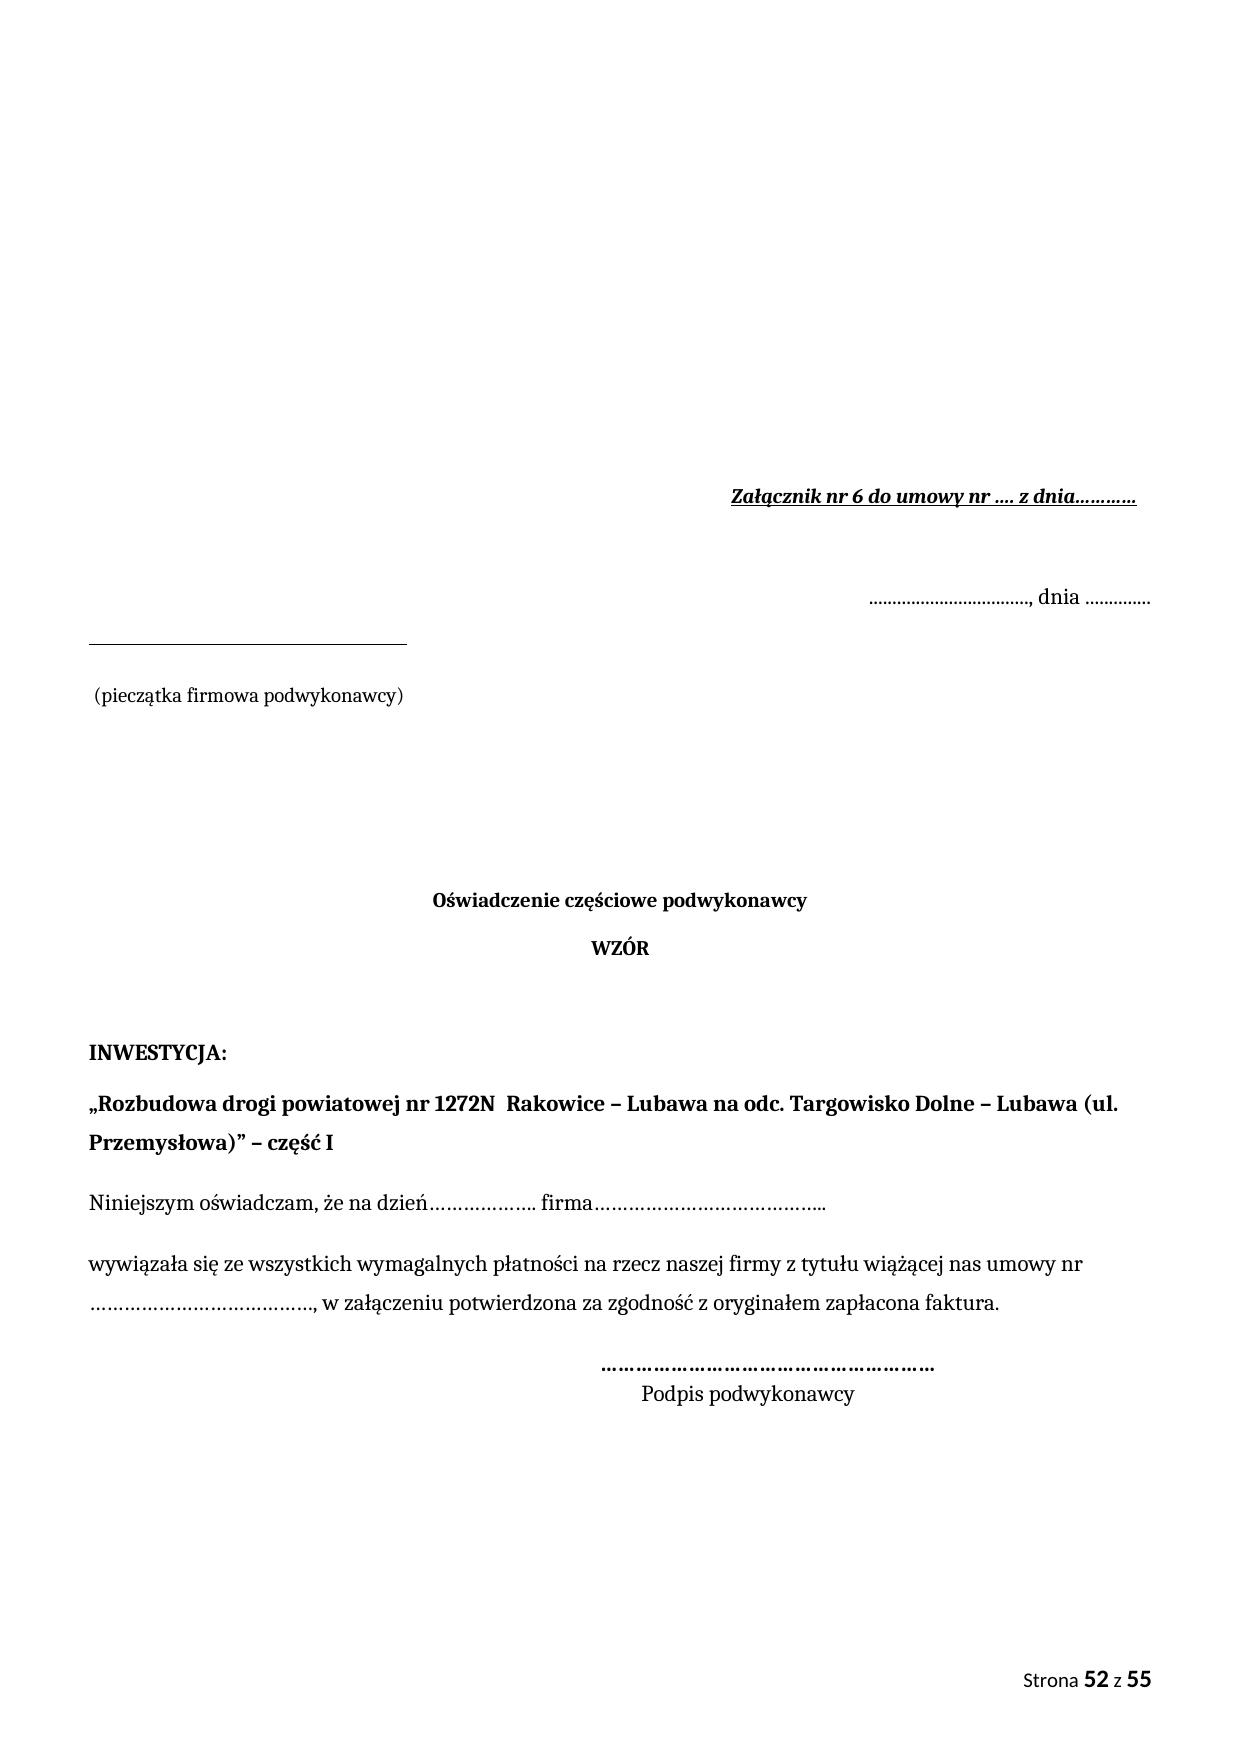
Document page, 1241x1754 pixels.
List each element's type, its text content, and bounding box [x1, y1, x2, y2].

text „Rozbudowa drogi powiatowej nr 1272N Rakowice – Lubawa na odc. Targowisko Dolne – Lubawa (ul. Przemysłowa)” – część I [89, 1090, 1152, 1156]
text INWESTYCJA: [89, 1039, 1152, 1066]
text Załącznik nr 6 do umowy nr …. z dnia………… [89, 485, 1137, 509]
text ………………………………………………… [310, 1350, 1152, 1377]
text Podpis podwykonawcy [89, 1381, 1152, 1407]
text WZÓR [89, 937, 1152, 961]
text wywiązała się ze wszystkich wymagalnych płatności na rzecz naszej firmy z tytułu wiążącej nas umowy nr …………………………………, w załączeniu potwierdzona za zgodność z oryginałem zapłacona faktura. [89, 1251, 1152, 1316]
text Niniejszym oświadczam, że na dzień………………. firma………………………………….. [89, 1190, 1152, 1217]
text .................................., dnia .............. [89, 584, 1152, 611]
text (pieczątka firmowa podwykonawcy) [89, 683, 1152, 707]
text Oświadczenie częściowe podwykonawcy [89, 888, 1152, 912]
